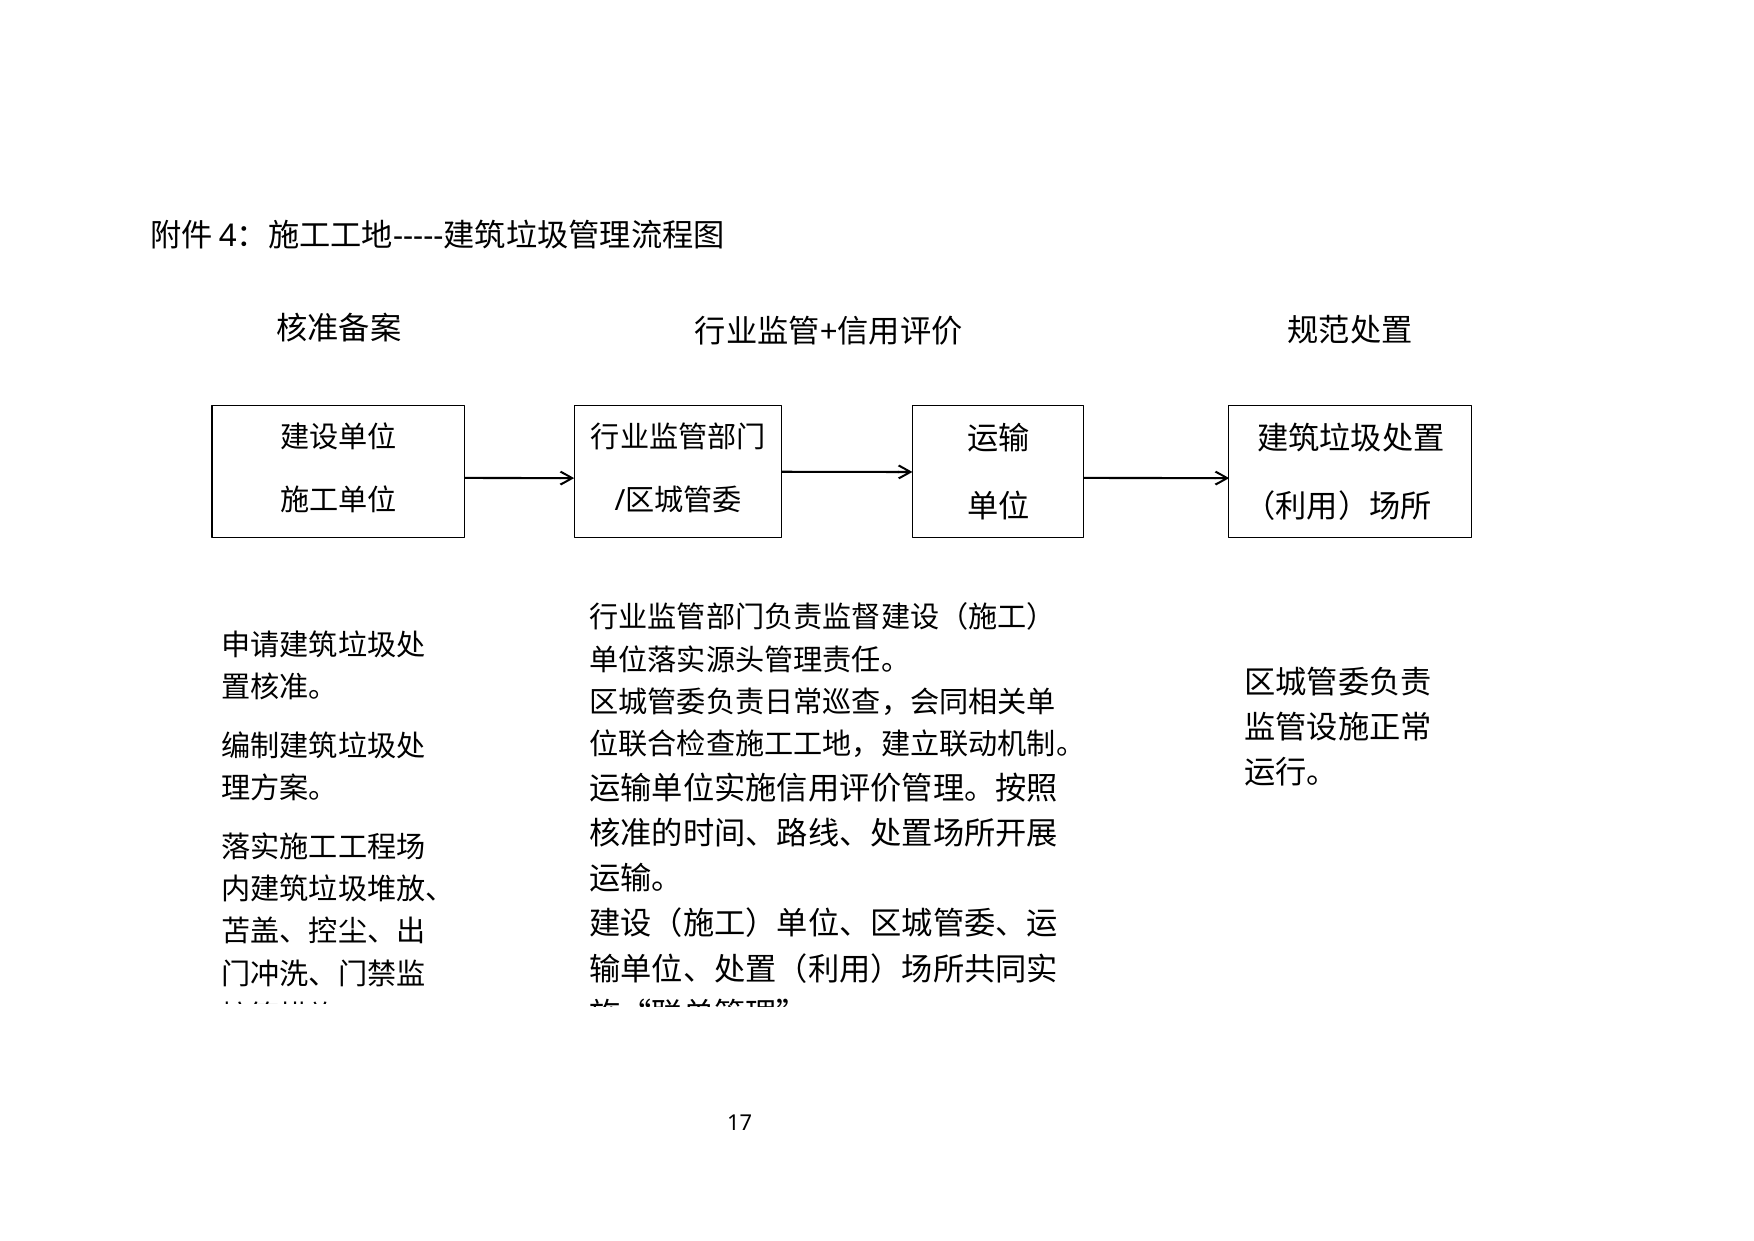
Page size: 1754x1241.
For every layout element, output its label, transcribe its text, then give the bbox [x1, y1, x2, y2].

subtitle 附件4：施工工地-----建筑垃圾管理流程图 [150, 210, 1604, 256]
